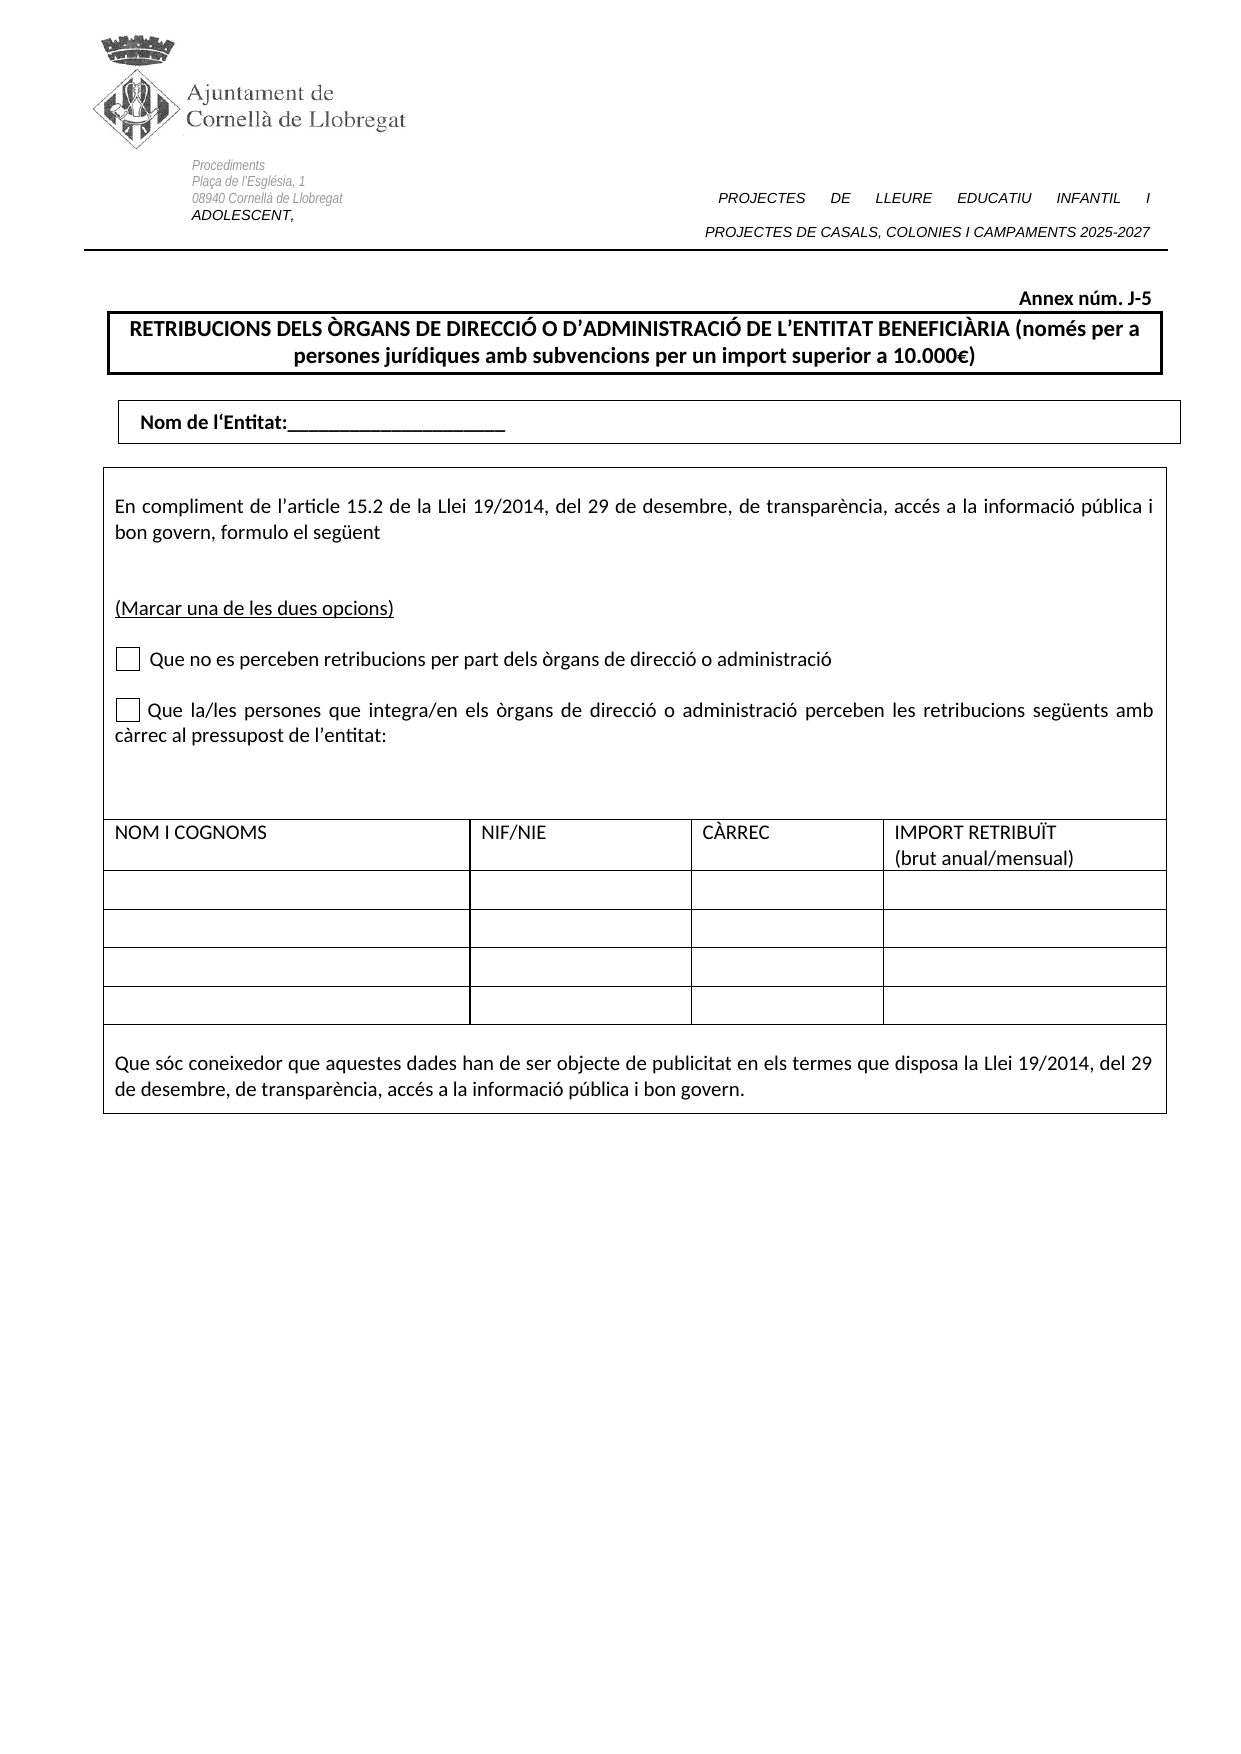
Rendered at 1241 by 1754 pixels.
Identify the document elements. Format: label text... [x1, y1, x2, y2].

table_header En compliment de l’article 15.2 de la Llei 19/2014, del 29 de desembre, de transparència, accés a la informació pública i bon govern, formulo el següent (Marcar una de les dues opcions) Que no es perceben retribucions per part dels òrgans de direcció o administració Que la/les persones que integra/en els òrgans de direcció o administració perceben les retribucions següents amb càrrec al pressupost de l’entitat: [104, 468, 1166, 818]
table_cell [471, 871, 691, 909]
table_cell [104, 910, 469, 947]
table_cell [692, 948, 883, 986]
table_cell Que sóc coneixedor que aquestes dades han de ser objecte de publicitat en els termes que disposa la Llei 19/2014, del 29 de desembre, de transparència, accés a la informació pública i bon govern. [104, 1025, 1166, 1113]
table_cell CÀRREC [692, 820, 883, 870]
table_cell [884, 871, 1166, 909]
table_cell [471, 948, 691, 986]
text Annex núm. J-5 [118, 285, 1152, 311]
table_cell NIF/NIE [471, 820, 691, 870]
table_cell IMPORT RETRIBUÏT (brut anual/mensual) [884, 820, 1166, 870]
table_cell [692, 910, 883, 947]
table_cell [692, 987, 883, 1024]
table_cell [692, 871, 883, 909]
table_cell NOM I COGNOMS [104, 820, 469, 870]
picture [83, 15, 515, 169]
table_cell [884, 910, 1166, 947]
table_cell [104, 987, 469, 1024]
table_cell [471, 910, 691, 947]
table_cell [884, 987, 1166, 1024]
table_cell [104, 871, 469, 909]
table_header Nom de l‘Entitat:_____________________ [119, 401, 1180, 443]
table_cell [104, 948, 469, 986]
table_cell [471, 987, 691, 1024]
text RETRIBUCIONS DELS ÒRGANS DE DIRECCIÓ O D’ADMINISTRACIÓ DE L’ENTITAT BENEFICIÀRIA (només per a persones jurídiques amb subvencions per un import superior a 10.000€) [110, 314, 1160, 372]
table_cell [884, 948, 1166, 986]
